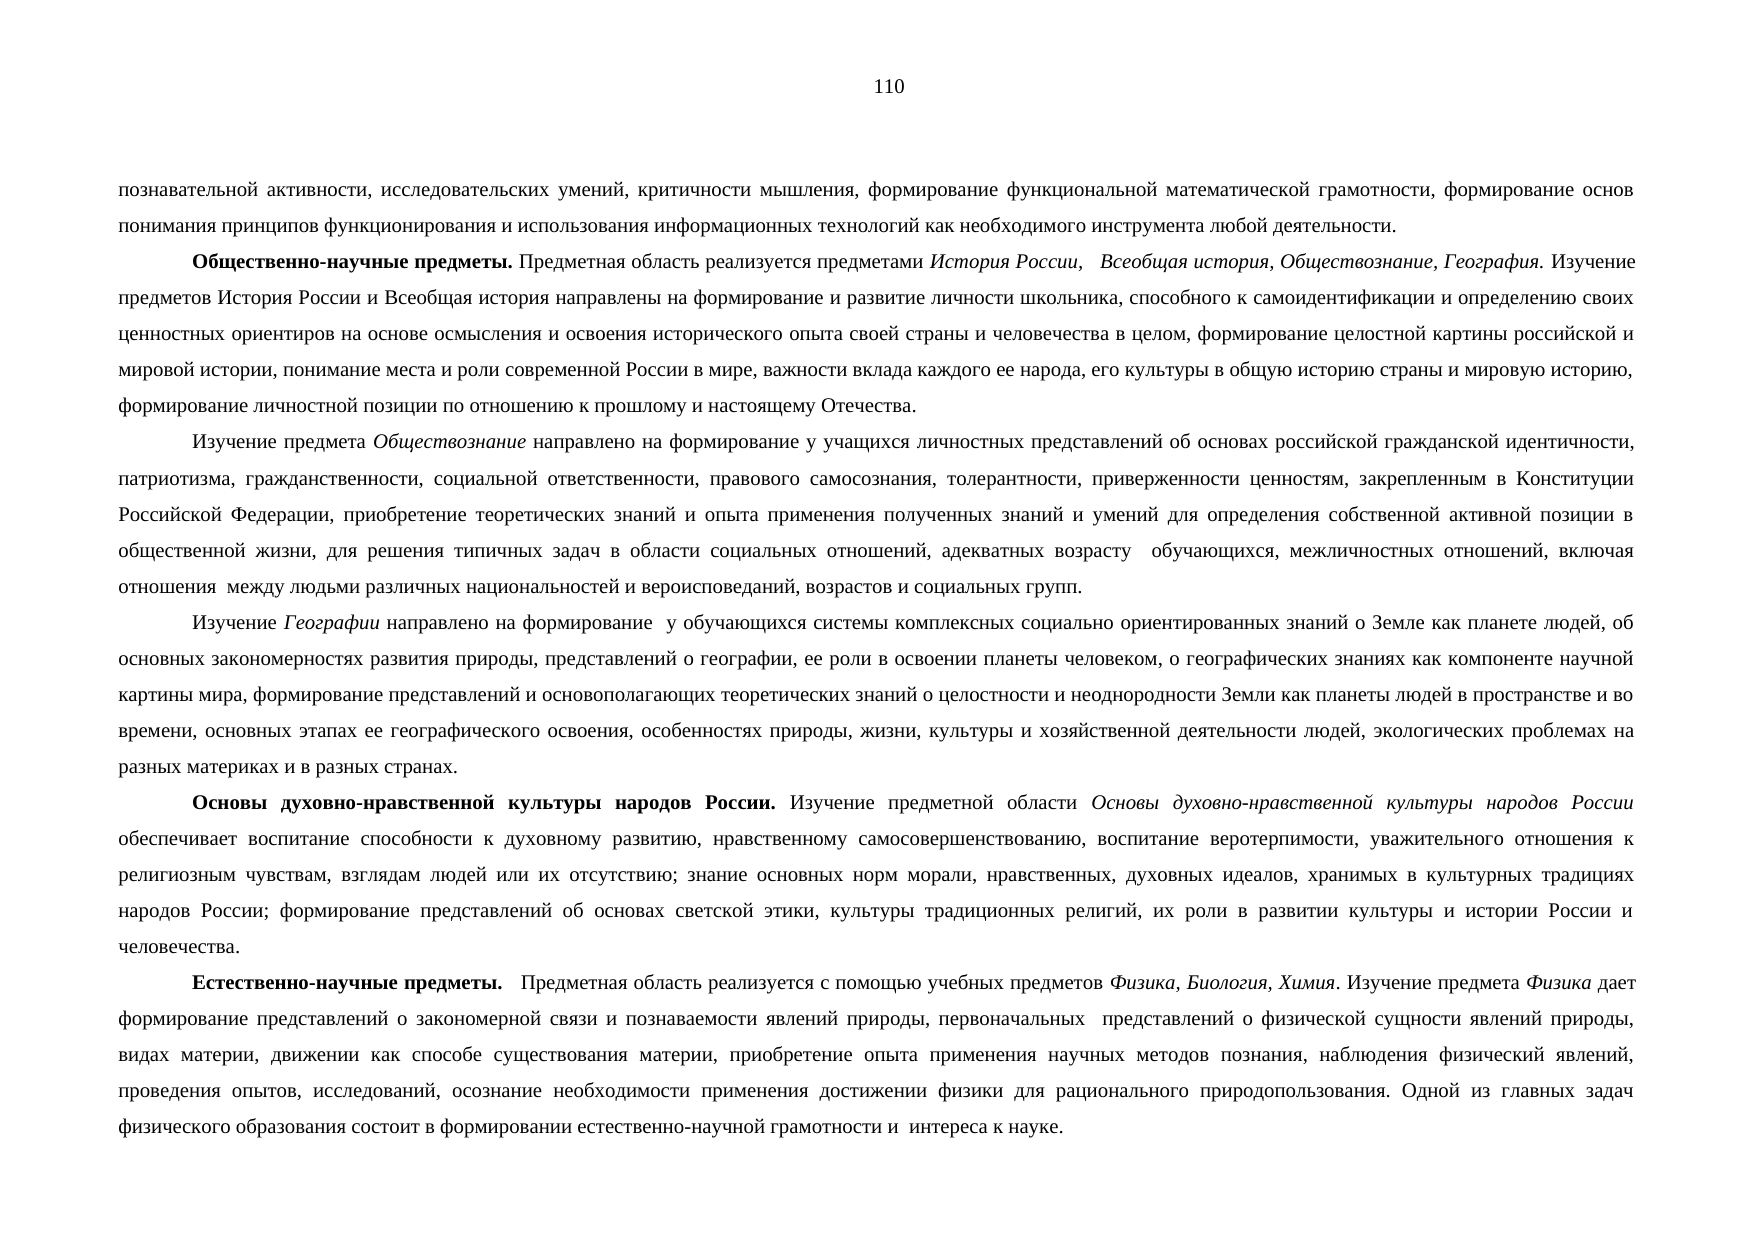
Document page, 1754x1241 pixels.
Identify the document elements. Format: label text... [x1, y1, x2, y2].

text Общественно-научные предметы. Предметная область реализуется предметами История России, Всеобщая история, Обществознание, География. Изучение предметов История России и Всеобщая история направлены на формирование и развитие личности школьника, способного к самоидентификации и определению своих ценностных ориентиров на основе осмысления и освоения исторического опыта своей страны и человечества в целом, формирование целостной картины российской и мировой истории, понимание места и роли современной России в мире, важности вклада каждого ее народа, его культуры в общую историю страны и мировую историю, формирование личностной позиции по отношению к прошлому и настоящему Отечества. [118, 249, 1636, 417]
text Изучение Географии направлено на формирование у обучающихся системы комплексных социально ориентированных знаний о Земле как планете людей, об основных закономерностях развития природы, представлений о географии, ее роли в освоении планеты человеком, о географических знаниях как компоненте научной картины мира, формирование представлений и основополагающих теоретических знаний о целостности и неоднородности Земли как планеты людей в пространстве и во времени, основных этапах ее географического освоения, особенностях природы, жизни, культуры и хозяйственной деятельности людей, экологических проблемах на разных материках и в разных странах. [118, 610, 1636, 778]
text Основы духовно-нравственной культуры народов России. Изучение предметной области Основы духовно-нравственной культуры народов России обеспечивает воспитание способности к духовному развитию, нравственному самосовершенствованию, воспитание веротерпимости, уважительного отношения к религиозным чувствам, взглядам людей или их отсутствию; знание основных норм морали, нравственных, духовных идеалов, хранимых в культурных традициях народов России; формирование представлений об основах светской этики, культуры традиционных религий, их роли в развитии культуры и истории России и человечества. [118, 790, 1636, 958]
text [118, 177, 1636, 237]
text Изучение предмета Обществознание направлено на формирование у учащихся личностных представлений об основах российской гражданской идентичности, патриотизма, гражданственности, социальной ответственности, правового самосознания, толерантности, приверженности ценностям, закрепленным в Конституции Российской Федерации, приобретение теоретических знаний и опыта применения полученных знаний и умений для определения собственной активной позиции в общественной жизни, для решения типичных задач в области социальных отношений, адекватных возрасту обучающихся, межличностных отношений, включая отношения между людьми различных национальностей и вероисповеданий, возрастов и социальных групп. [118, 429, 1636, 598]
text Естественно-научные предметы. Предметная область реализуется с помощью учебных предметов Физика, Биология, Химия. Изучение предмета Физика дает формирование представлений о закономерной связи и познаваемости явлений природы, первоначальных представлений о физической сущности явлений природы, видах материи, движении как способе существования материи, приобретение опыта применения научных методов познания, наблюдения физический явлений, проведения опытов, исследований, осознание необходимости применения достижении физики для рационального природопользования. Одной из главных задач физического образования состоит в формировании естественно-научной грамотности и интереса к науке. [118, 970, 1636, 1138]
